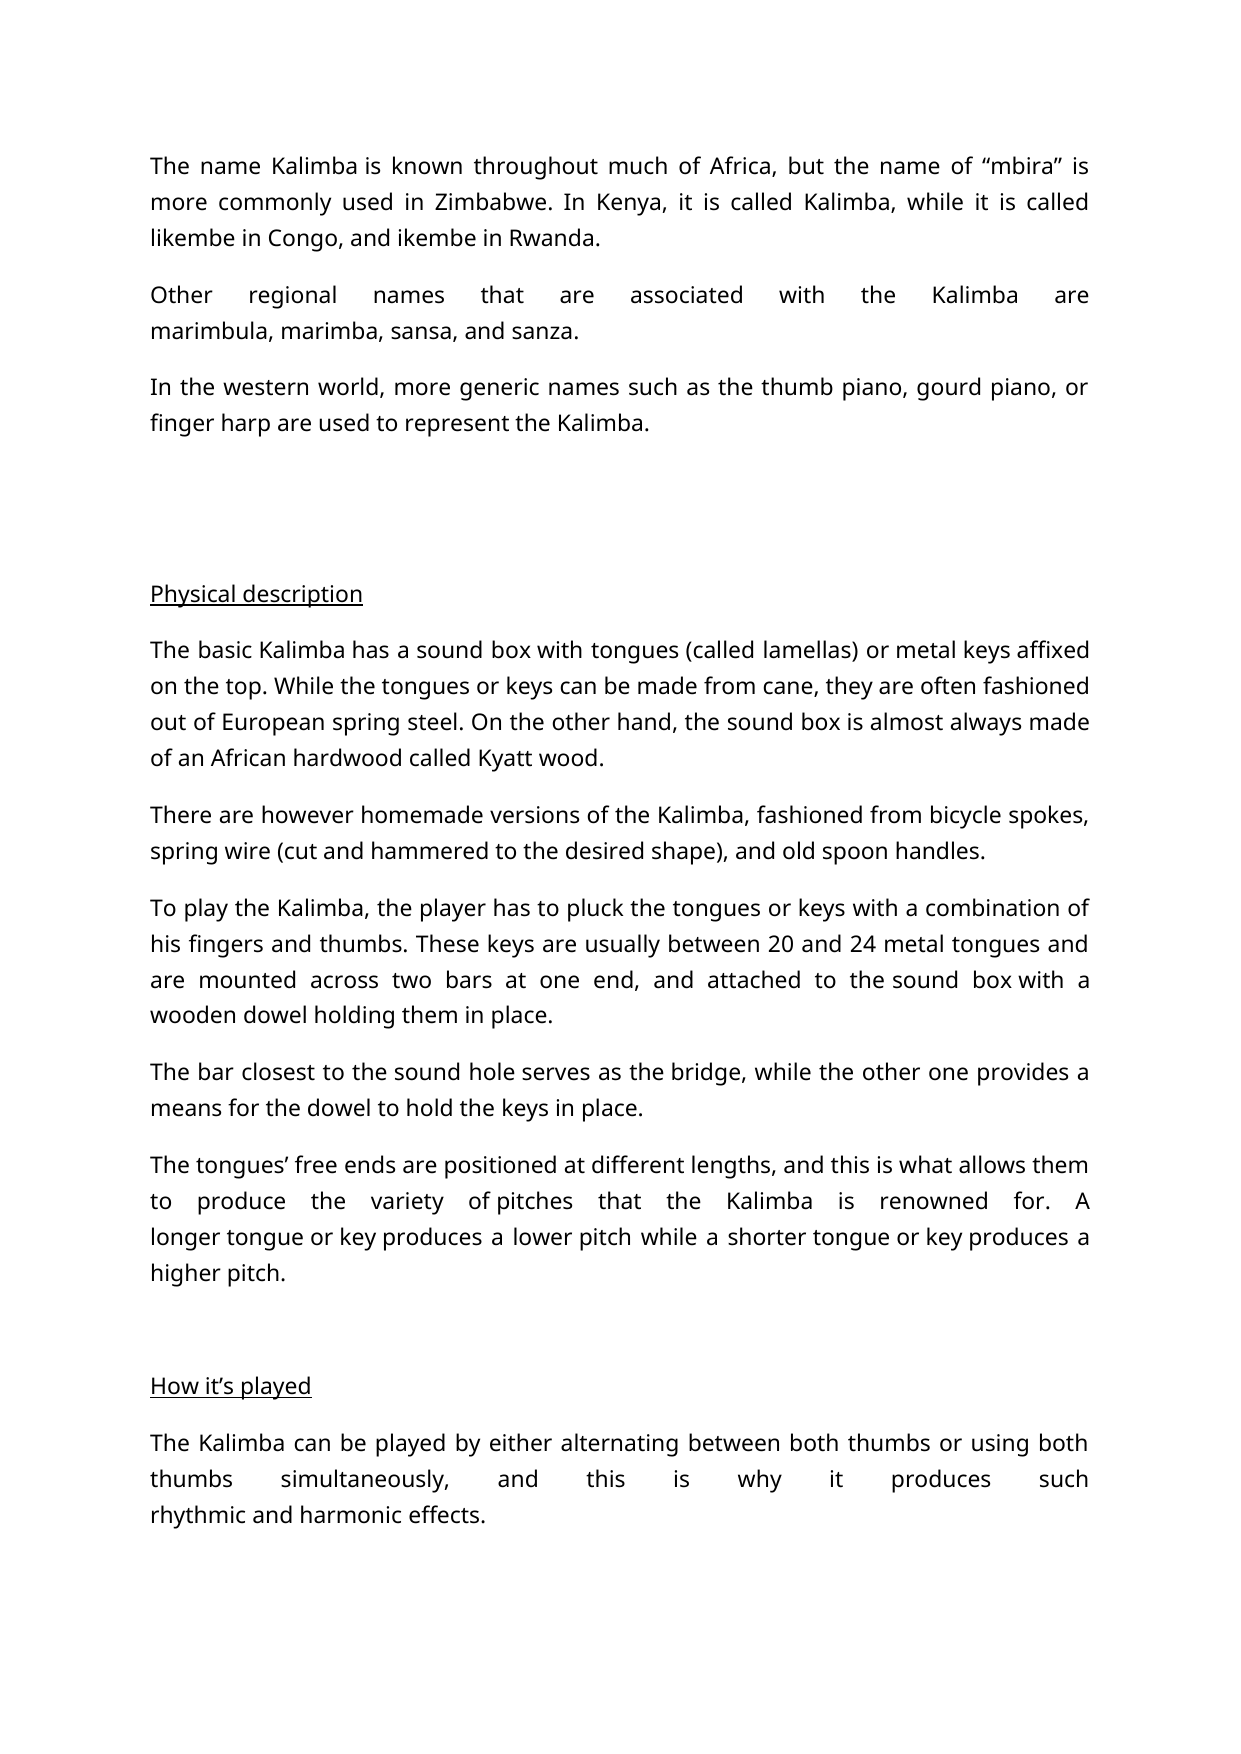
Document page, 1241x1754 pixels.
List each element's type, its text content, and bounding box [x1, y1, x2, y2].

text The basic Kalimba has a sound box with tongues (called lamellas) or metal keys affixed on the top. While the tongues or keys can be made from cane, they are often fashioned out of European spring steel. On the other hand, the sound box is almost always made of an African hardwood called Kyatt wood. [150, 634, 1090, 773]
text The bar closest to the sound hole serves as the bridge, while the other one provides a means for the dowel to hold the keys in place. [150, 1056, 1090, 1123]
text How it’s played [150, 1370, 1090, 1402]
text The tongues’ free ends are positioned at different lengths, and this is what allows them to produce the variety of pitches that the Kalimba is renowned for. A longer tongue or key produces a lower pitch while a shorter tongue or key produces a higher pitch. [150, 1149, 1090, 1288]
text Other regional names that are associated with the Kalimba are marimbula, marimba, sansa, and sanza. [150, 279, 1090, 346]
text In the western world, more generic names such as the thumb piano, gourd piano, or finger harp are used to represent the Kalimba. [150, 371, 1090, 438]
text To play the Kalimba, the player has to pluck the tongues or keys with a combination of his fingers and thumbs. These keys are usually between 20 and 24 metal tongues and are mounted across two bars at one end, and attached to the sound box with a wooden dowel holding them in place. [150, 892, 1090, 1031]
text The name Kalimba is known throughout much of Africa, but the name of “mbira” is more commonly used in Zimbabwe. In Kenya, it is called Kalimba, while it is called likembe in Congo, and ikembe in Rwanda. [150, 150, 1090, 253]
text Physical description [150, 578, 1090, 609]
text There are however homemade versions of the Kalimba, fashioned from bicycle spokes, spring wire (cut and hammered to the desired shape), and old spoon handles. [150, 799, 1090, 866]
text The Kalimba can be played by either alternating between both thumbs or using both thumbs simultaneously, and this is why it produces such rhythmic and harmonic effects. [150, 1427, 1090, 1530]
